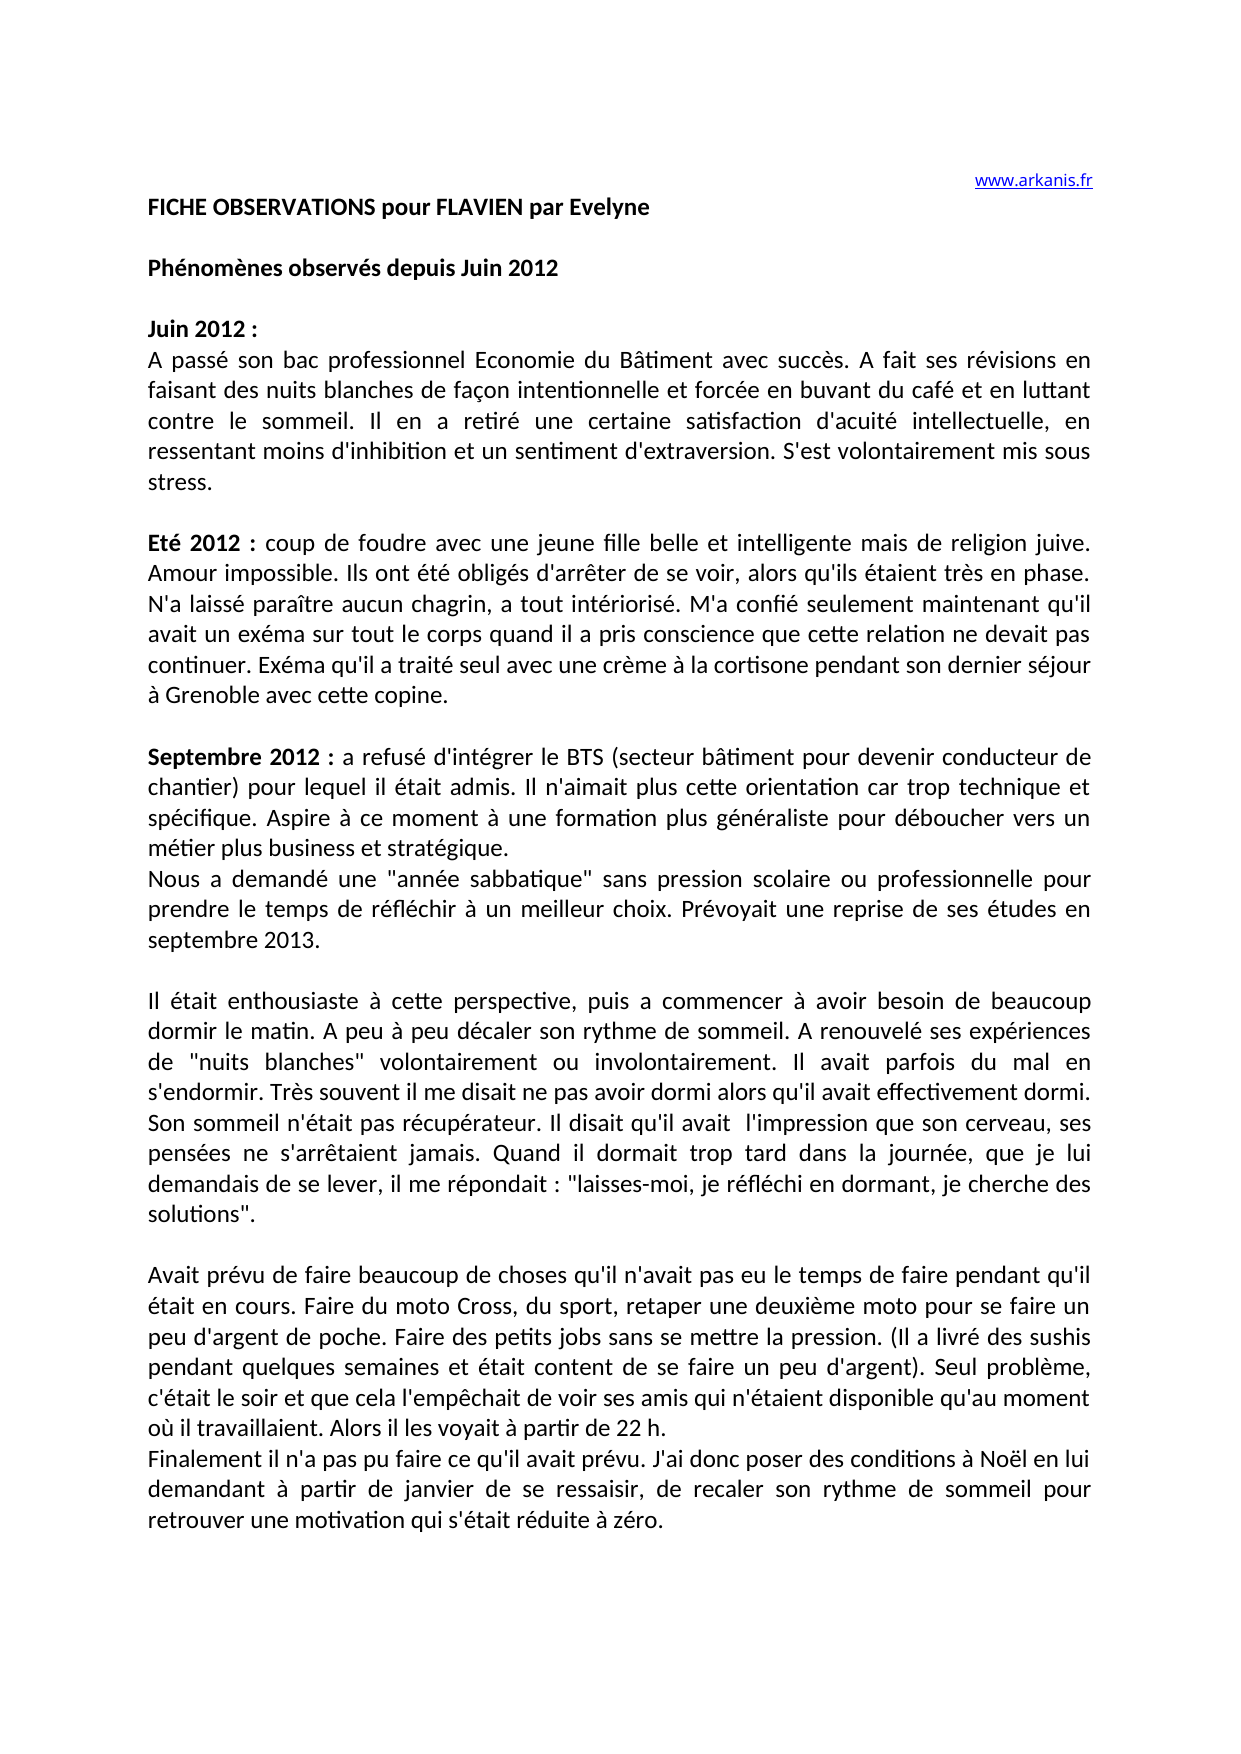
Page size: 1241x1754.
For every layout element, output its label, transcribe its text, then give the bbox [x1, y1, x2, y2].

text FICHE OBSERVATIONS pour FLAVIEN par Evelyne [148, 191, 1092, 222]
text A passé son bac professionnel Economie du Bâtiment avec succès. A fait ses révisions en faisant des nuits blanches de façon intentionnelle et forcée en buvant du café et en luttant contre le sommeil. Il en a retiré une certaine satisfaction d'acuité intellectuelle, en ressentant moins d'inhibition et un sentiment d'extraversion. S'est volontairement mis sous stress. [148, 344, 1092, 497]
text Septembre 2012 : a refusé d'intégrer le BTS (secteur bâtiment pour devenir conducteur de chantier) pour lequel il était admis. Il n'aimait plus cette orientation car trop technique et spécifique. Aspire à ce moment à une formation plus généraliste pour déboucher vers un métier plus business et stratégique. [148, 741, 1092, 863]
text Phénomènes observés depuis Juin 2012 [148, 252, 1092, 283]
text Juin 2012 : [148, 313, 1092, 344]
text Il était enthousiaste à cette perspective, puis a commencer à avoir besoin de beaucoup dormir le matin. A peu à peu décaler son rythme de sommeil. A renouvelé ses expériences de "nuits blanches" volontairement ou involontairement. Il avait parfois du mal en s'endormir. Très souvent il me disait ne pas avoir dormi alors qu'il avait effectivement dormi. Son sommeil n'était pas récupérateur. Il disait qu'il avait l'impression que son cerveau, ses pensées ne s'arrêtaient jamais. Quand il dormait trop tard dans la journée, que je lui demandais de se lever, il me répondait : "laisses-moi, je réfléchi en dormant, je cherche des solutions". [148, 985, 1092, 1229]
text Nous a demandé une "année sabbatique" sans pression scolaire ou professionnelle pour prendre le temps de réfléchir à un meilleur choix. Prévoyait une reprise de ses études en septembre 2013. [148, 863, 1092, 954]
text Finalement il n'a pas pu faire ce qu'il avait prévu. J'ai donc poser des conditions à Noël en lui demandant à partir de janvier de se ressaisir, de recaler son rythme de sommeil pour retrouver une motivation qui s'était réduite à zéro. [148, 1443, 1092, 1534]
text Avait prévu de faire beaucoup de choses qu'il n'avait pas eu le temps de faire pendant qu'il était en cours. Faire du moto Cross, du sport, retaper une deuxième moto pour se faire un peu d'argent de poche. Faire des petits jobs sans se mettre la pression. (Il a livré des sushis pendant quelques semaines et était content de se faire un peu d'argent). Seul problème, c'était le soir et que cela l'empêchait de voir ses amis qui n'étaient disponible qu'au moment où il travaillaient. Alors il les voyait à partir de 22 h. [148, 1259, 1092, 1443]
text Eté 2012 : coup de foudre avec une jeune fille belle et intelligente mais de religion juive. Amour impossible. Ils ont été obligés d'arrêter de se voir, alors qu'ils étaient très en phase. N'a laissé paraître aucun chagrin, a tout intériorisé. M'a confié seulement maintenant qu'il avait un exéma sur tout le corps quand il a pris conscience que cette relation ne devait pas continuer. Exéma qu'il a traité seul avec une crème à la cortisone pendant son dernier séjour à Grenoble avec cette copine. [148, 527, 1092, 710]
